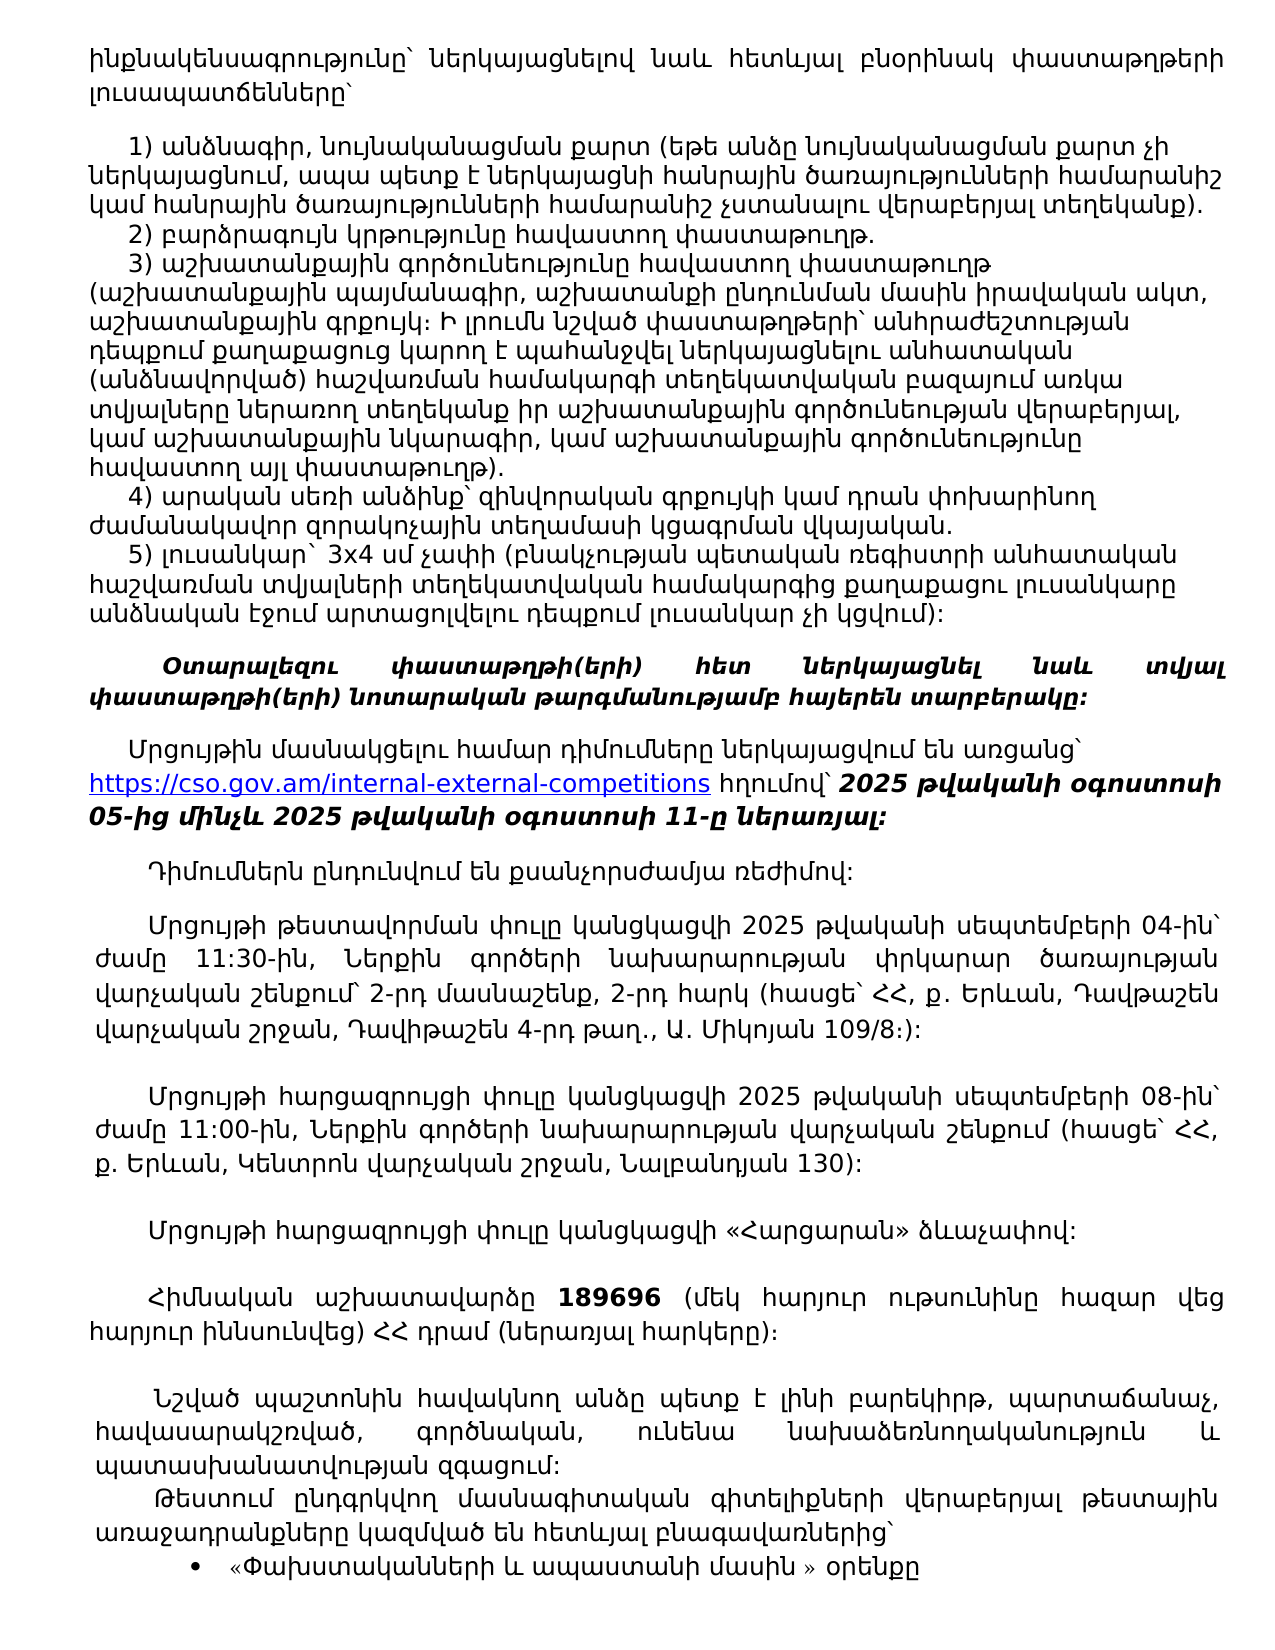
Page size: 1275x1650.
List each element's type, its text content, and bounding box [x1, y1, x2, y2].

text Նշված պաշտոնին հավակնող անձը պետք է լինի բարեկիրթ, պարտաճանաչ, հավասարակշռված, գործնական, ունենա նախաձեռնողականություն և պատասխանատվության զգացում: [94, 1384, 1220, 1480]
text 1) անձնագիր, նույնականացման քարտ (եթե անձը նույնականացման քարտ չի ներկայացնում, ապա պետք է ներկայացնի հանրային ծառայությունների համարանիշ կամ հանրային ծառայությունների համարանիշ չստանալու վերաբերյալ տեղեկանք). [89, 132, 1226, 220]
list Փախստականների և ապաստանի մասին  օրենքը [191, 1552, 1220, 1581]
text Դիմումներն ընդունվում են քսանչորսժամյա ռեժիմով: [89, 857, 1226, 886]
text Մրցույթի հարցազրույցի փուլը կանցկացվի 2025 թվականի սեպտեմբերի 08-ին՝ ժամը 11:00-ին, Ներքին գործերի նախարարության վարչական շենքում (հասցե՝ ՀՀ, ք. Երևան, Կենտրոն վարչական շրջան, Նալբանդյան 130): [94, 1082, 1220, 1178]
text Մրցույթի թեստավորման փուլը կանցկացվի 2025 թվականի սեպտեմբերի 04-ին՝ ժամը 11:30-ին, Ներքին գործերի նախարարության փրկարար ծառայության վարչական շենքում՝ 2-րդ մասնաշենք, 2-րդ հարկ (հասցե՝ ՀՀ, ք․ Երևան, Դավթաշեն վարչական շրջան, Դավիթաշեն 4-րդ թաղ․, Ա․ Միկոյան 109/8։): [94, 911, 1220, 1044]
text 5) լուսանկար` 3x4 սմ չափի (բնակչության պետական ռեգիստրի անհատական հաշվառման տվյալների տեղեկատվական համակարգից քաղաքացու լուսանկարը անձնական էջում արտացոլվելու դեպքում լուսանկար չի կցվում): [89, 541, 1226, 628]
text Մրցույթի հարցազրույցի փուլը կանցկացվի «Հարցարան» ձևաչափով: [94, 1216, 1220, 1245]
text 3) աշխատանքային գործունեությունը հավաստող փաստաթուղթ (աշխատանքային պայմանագիր, աշխատանքի ընդունման մասին իրավական ակտ, աշխատանքային գրքույկ։ Ի լրումն նշված փաստաթղթերի՝ անհրաժեշտության դեպքում քաղաքացուց կարող է պահանջվել ներկայացնելու անհատական (անձնավորված) հաշվառման համակարգի տեղեկատվական բազայում առկա տվյալները ներառող տեղեկանք իր աշխատանքային գործունեության վերաբերյալ, կամ աշխատանքային նկարագիր, կամ աշխատանքային գործունեությունը հավաստող այլ փաստաթուղթ). [89, 249, 1226, 482]
text Օտարալեզու փաստաթղթի(երի) հետ ներկայացնել նաև տվյալ փաստաթղթի(երի) նոտարական թարգմանությամբ հայերեն տարբերակը: [89, 653, 1226, 710]
text Թեստում ընդգրկվող մասնագիտական գիտելիքների վերաբերյալ թեստային առաջադրանքները կազմված են հետևյալ բնագավառներից՝ [94, 1484, 1220, 1547]
text Մրցույթին մասնակցելու համար դիմումները ներկայացվում են առցանց՝ https://cso.gov.am/internal-external-competitions հղումով՝ 2025 թվականի օգոստոսի 05-ից մինչև 2025 թվականի օգոստոսի 11-ը ներառյալ։ [89, 735, 1226, 831]
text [89, 73, 1226, 107]
text 2) բարձրագույն կրթությունը հավաստող փաստաթուղթ. [89, 220, 1226, 249]
text 4) արական սեռի անձինք՝ զինվորական գրքույկի կամ դրան փոխարինող ժամանակավոր զորակոչային տեղամասի կցագրման վկայական. [89, 482, 1226, 541]
text Հիմնական աշխատավարձը 189696 (մեկ հարյուր ութսունինը հազար վեց հարյուր իննսունվեց) ՀՀ դրամ (ներառյալ հարկերը)։ [89, 1283, 1226, 1346]
